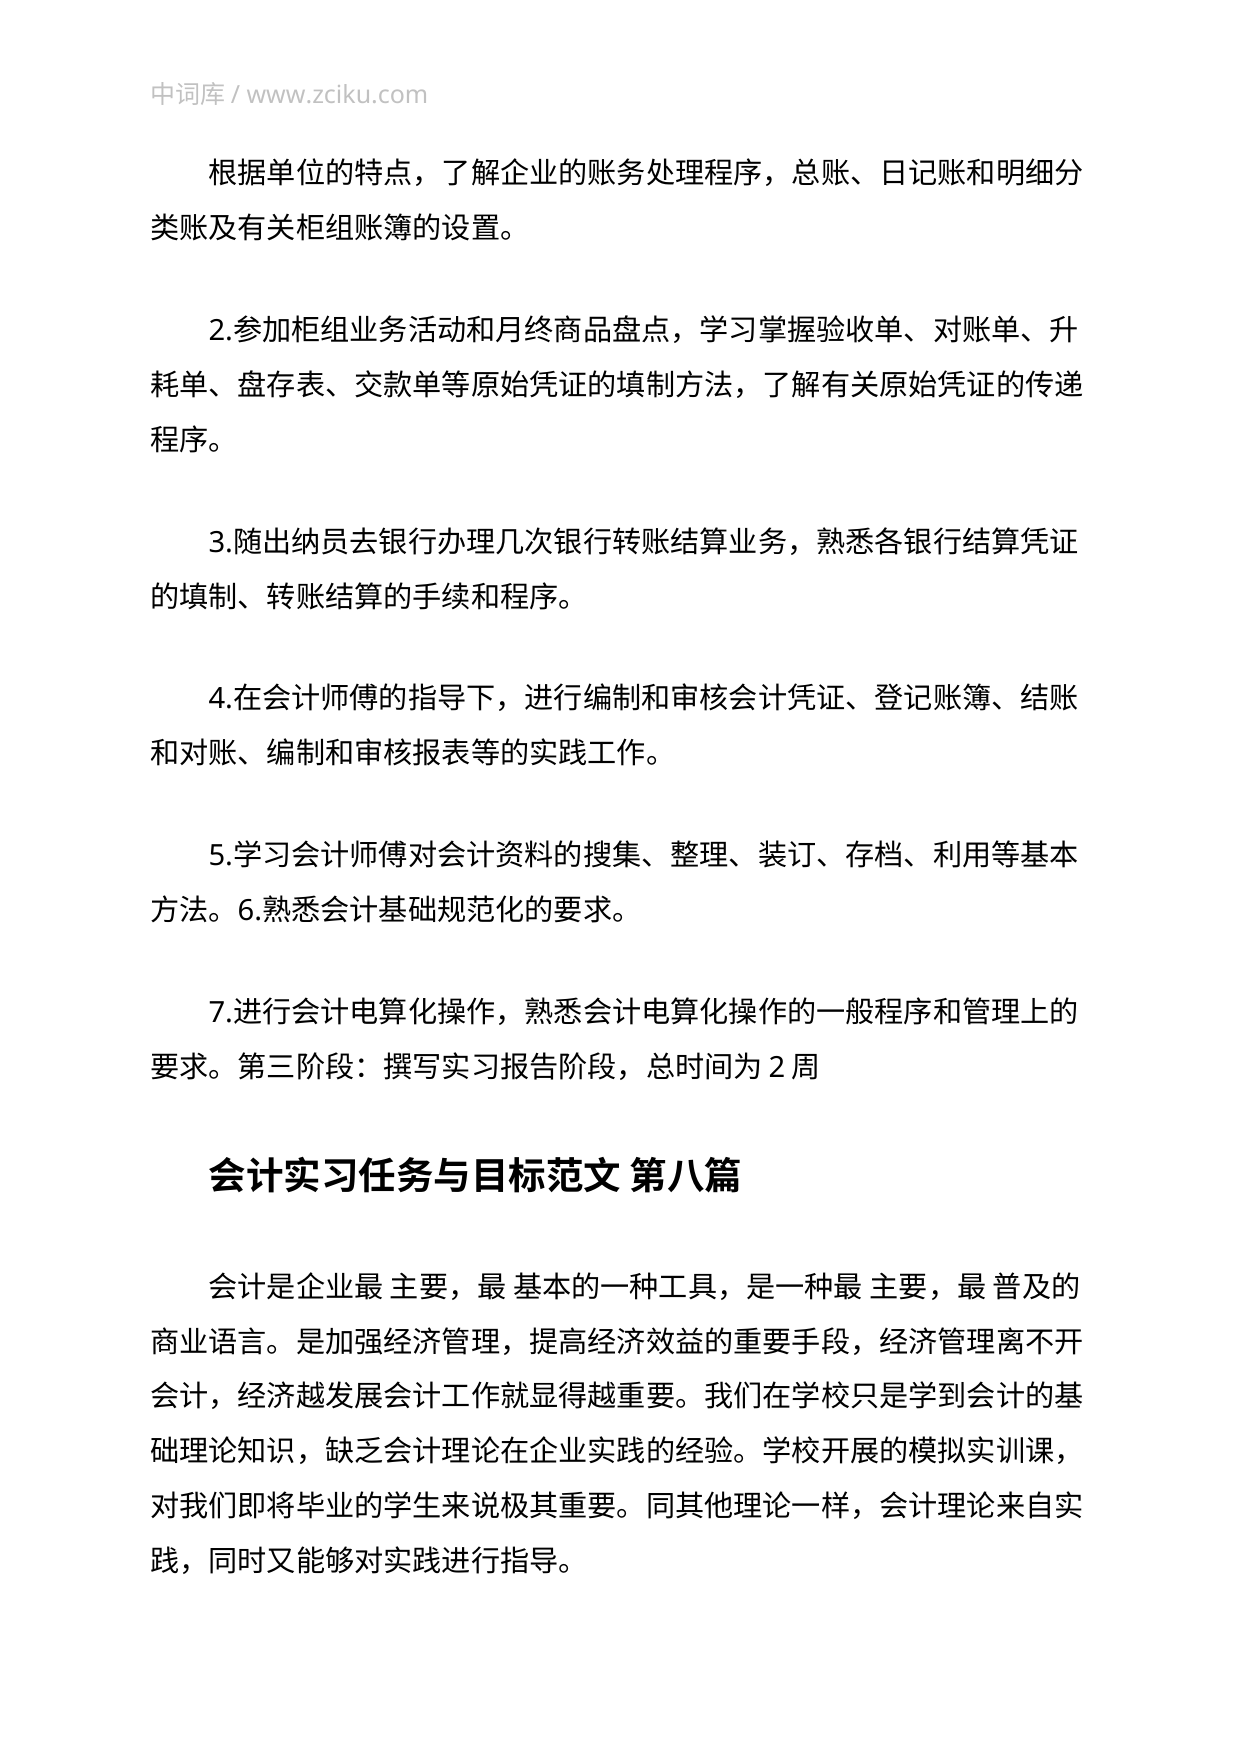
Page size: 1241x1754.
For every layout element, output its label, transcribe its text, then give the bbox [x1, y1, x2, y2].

text 会计实习任务与目标范文 第八篇 [150, 1146, 1090, 1200]
text 2.参加柜组业务活动和月终商品盘点，学习掌握验收单、对账单、升耗单、盘存表、交款单等原始凭证的填制方法，了解有关原始凭证的传递程序。 [150, 307, 1090, 459]
text 7.进行会计电算化操作，熟悉会计电算化操作的一般程序和管理上的要求。第三阶段：撰写实习报告阶段，总时间为2周 [150, 989, 1090, 1086]
text 5.学习会计师傅对会计资料的搜集、整理、装订、存档、利用等基本方法。6.熟悉会计基础规范化的要求。 [150, 832, 1090, 929]
text 根据单位的特点，了解企业的账务处理程序，总账、日记账和明细分类账及有关柜组账簿的设置。 [150, 150, 1090, 247]
text 会计是企业最 主要，最 基本的一种工具，是一种最 主要，最 普及的商业语言。是加强经济管理，提高经济效益的重要手段，经济管理离不开会计，经济越发展会计工作就显得越重要。我们在学校只是学到会计的基础理论知识，缺乏会计理论在企业实践的经验。学校开展的模拟实训课，对我们即将毕业的学生来说极其重要。同其他理论一样，会计理论来自实践，同时又能够对实践进行指导。 [150, 1263, 1090, 1580]
text 4.在会计师傅的指导下，进行编制和审核会计凭证、登记账簿、结账和对账、编制和审核报表等的实践工作。 [150, 675, 1090, 772]
text 3.随出纳员去银行办理几次银行转账结算业务，熟悉各银行结算凭证的填制、转账结算的手续和程序。 [150, 518, 1090, 616]
